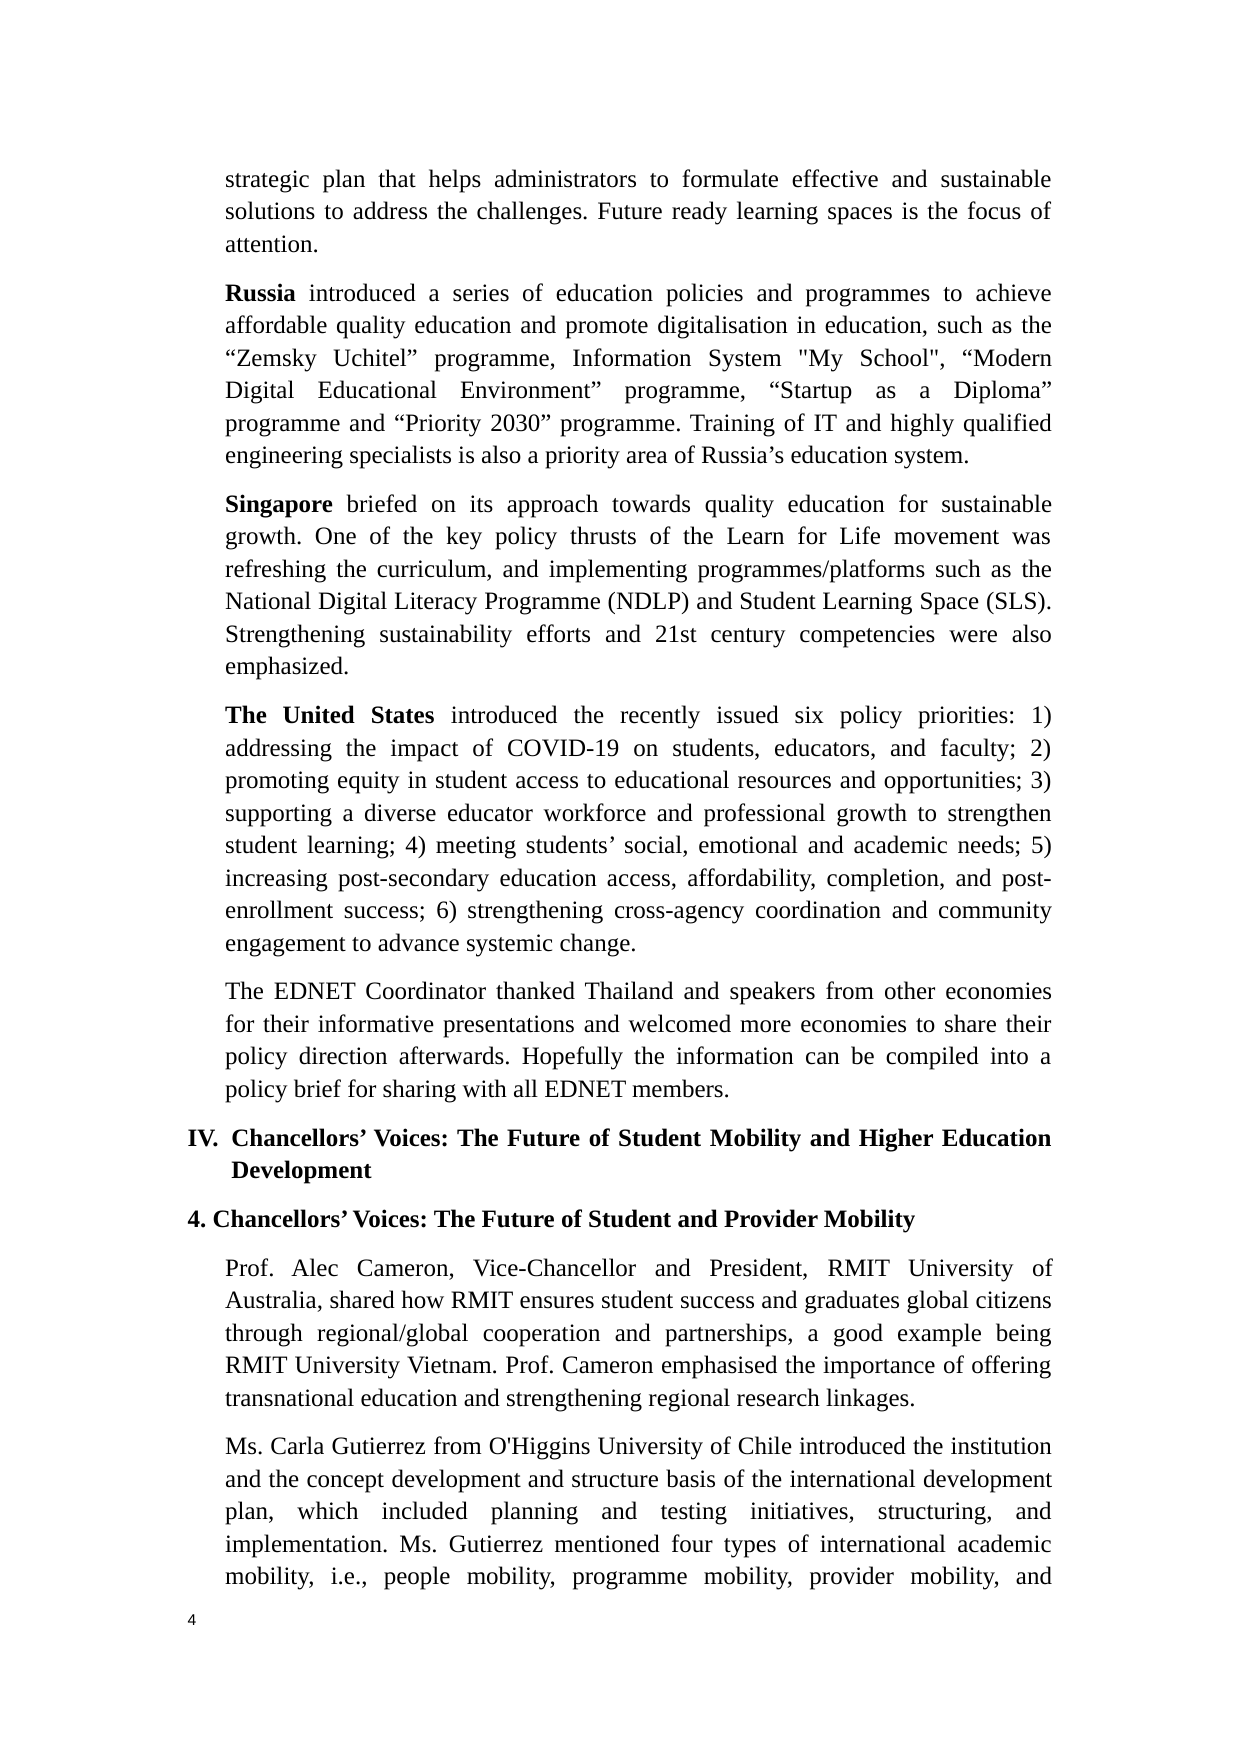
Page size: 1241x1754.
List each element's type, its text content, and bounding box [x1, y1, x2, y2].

list Prof. Alec Cameron, Vice-Chancellor and President, RMIT University of Australia, shared how RMIT ensures student success and graduates global citizens through regional/global cooperation and partnerships, a good example being RMIT University Vietnam. Prof. Cameron emphasised the importance of offering transnational education and strengthening regional research linkages. [225, 1251, 1053, 1413]
list Chancellors’ Voices: The Future of Student Mobility and Higher Education Development [187, 1121, 1053, 1186]
list The EDNET Coordinator thanked Thailand and speakers from other economies for their informative presentations and welcomed more economies to share their policy direction afterwards. Hopefully the information can be compiled into a policy brief for sharing with all EDNET members. [225, 974, 1053, 1104]
list Russia introduced a series of education policies and programmes to achieve affordable quality education and promote digitalisation in education, such as the “Zemsky Uchitel” programme, Information System "My School", “Modern Digital Educational Environment” programme, “Startup as a Diploma” programme and “Priority 2030” programme. Training of IT and highly qualified engineering specialists is also a priority area of Russia’s education system. [225, 276, 1053, 471]
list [225, 1429, 1053, 1592]
text 4. Chancellors’ Voices: The Future of Student and Provider Mobility [187, 1202, 1053, 1234]
list The United States introduced the recently issued six policy priorities: 1) addressing the impact of COVID-19 on students, educators, and faculty; 2) promoting equity in student access to educational resources and opportunities; 3) supporting a diverse educator workforce and professional growth to strengthen student learning; 4) meeting students’ social, emotional and academic needs; 5) increasing post-secondary education access, affordability, completion, and post-enrollment success; 6) strengthening cross-agency coordination and community engagement to advance systemic change. [225, 698, 1053, 958]
list Singapore briefed on its approach towards quality education for sustainable growth. One of the key policy thrusts of the Learn for Life movement was refreshing the curriculum, and implementing programmes/platforms such as the National Digital Literacy Programme (NDLP) and Student Learning Space (SLS). Strengthening sustainability efforts and 21st century competencies were also emphasized. [225, 487, 1053, 682]
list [225, 162, 1053, 259]
